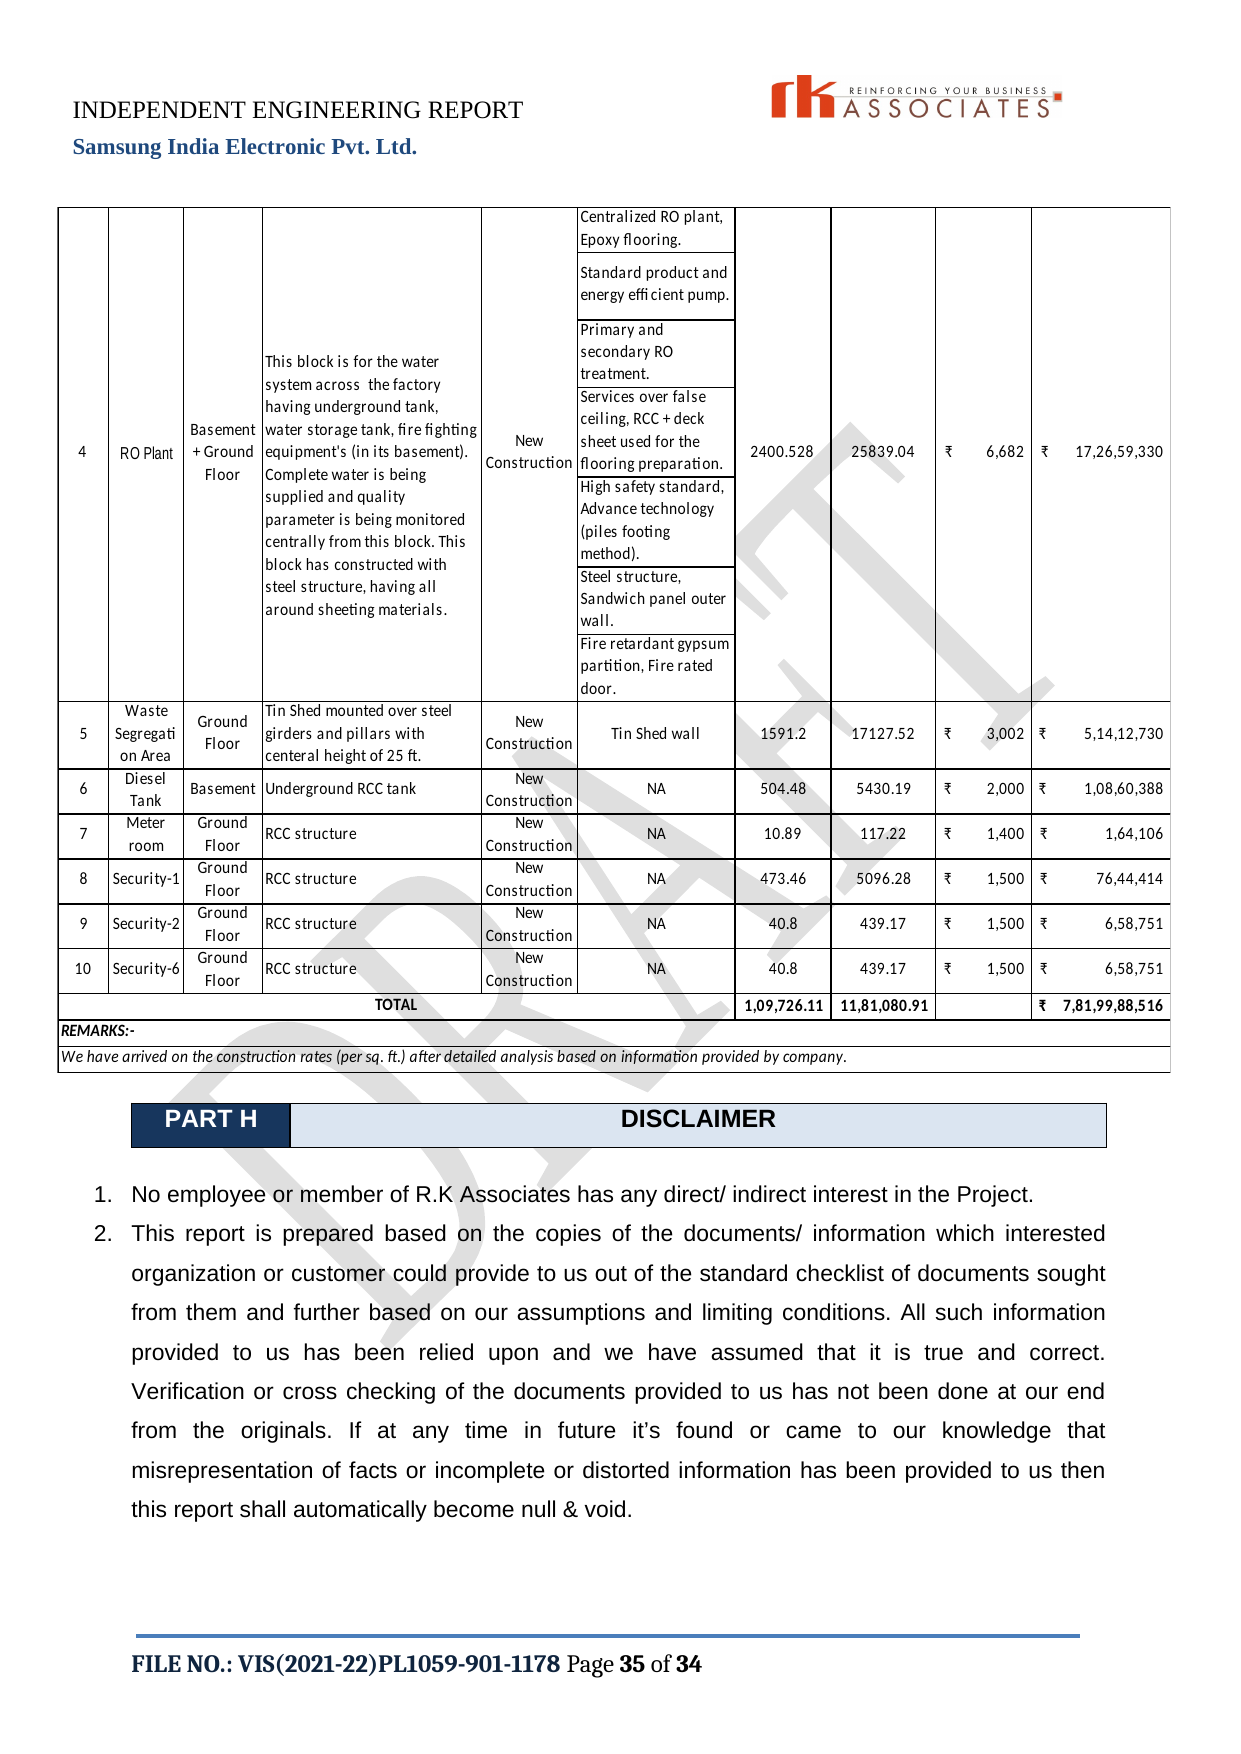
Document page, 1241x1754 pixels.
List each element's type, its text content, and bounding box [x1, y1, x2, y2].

list No employee or member of R.K Associates has any direct/ indirect interest in the Project. [94, 1181, 1107, 1207]
list This report is prepared based on the copies of the documents/ information which interested organization or customer could provide to us out of the standard checklist of documents sought from them and further based on our assumptions and limiting conditions. All such information provided to us has been relied upon and we have assumed that it is true and correct. Verification or cross checking of the documents provided to us has not been done at our end from the originals. If at any time in future it’s found or came to our knowledge that misrepresentation of facts or incomplete or distorted information has been provided to us then this report shall automatically become null & void. [94, 1220, 1107, 1523]
table_header PART H [132, 1104, 289, 1147]
table_header DISCLAIMER [291, 1104, 1106, 1147]
picture [771, 75, 1063, 118]
